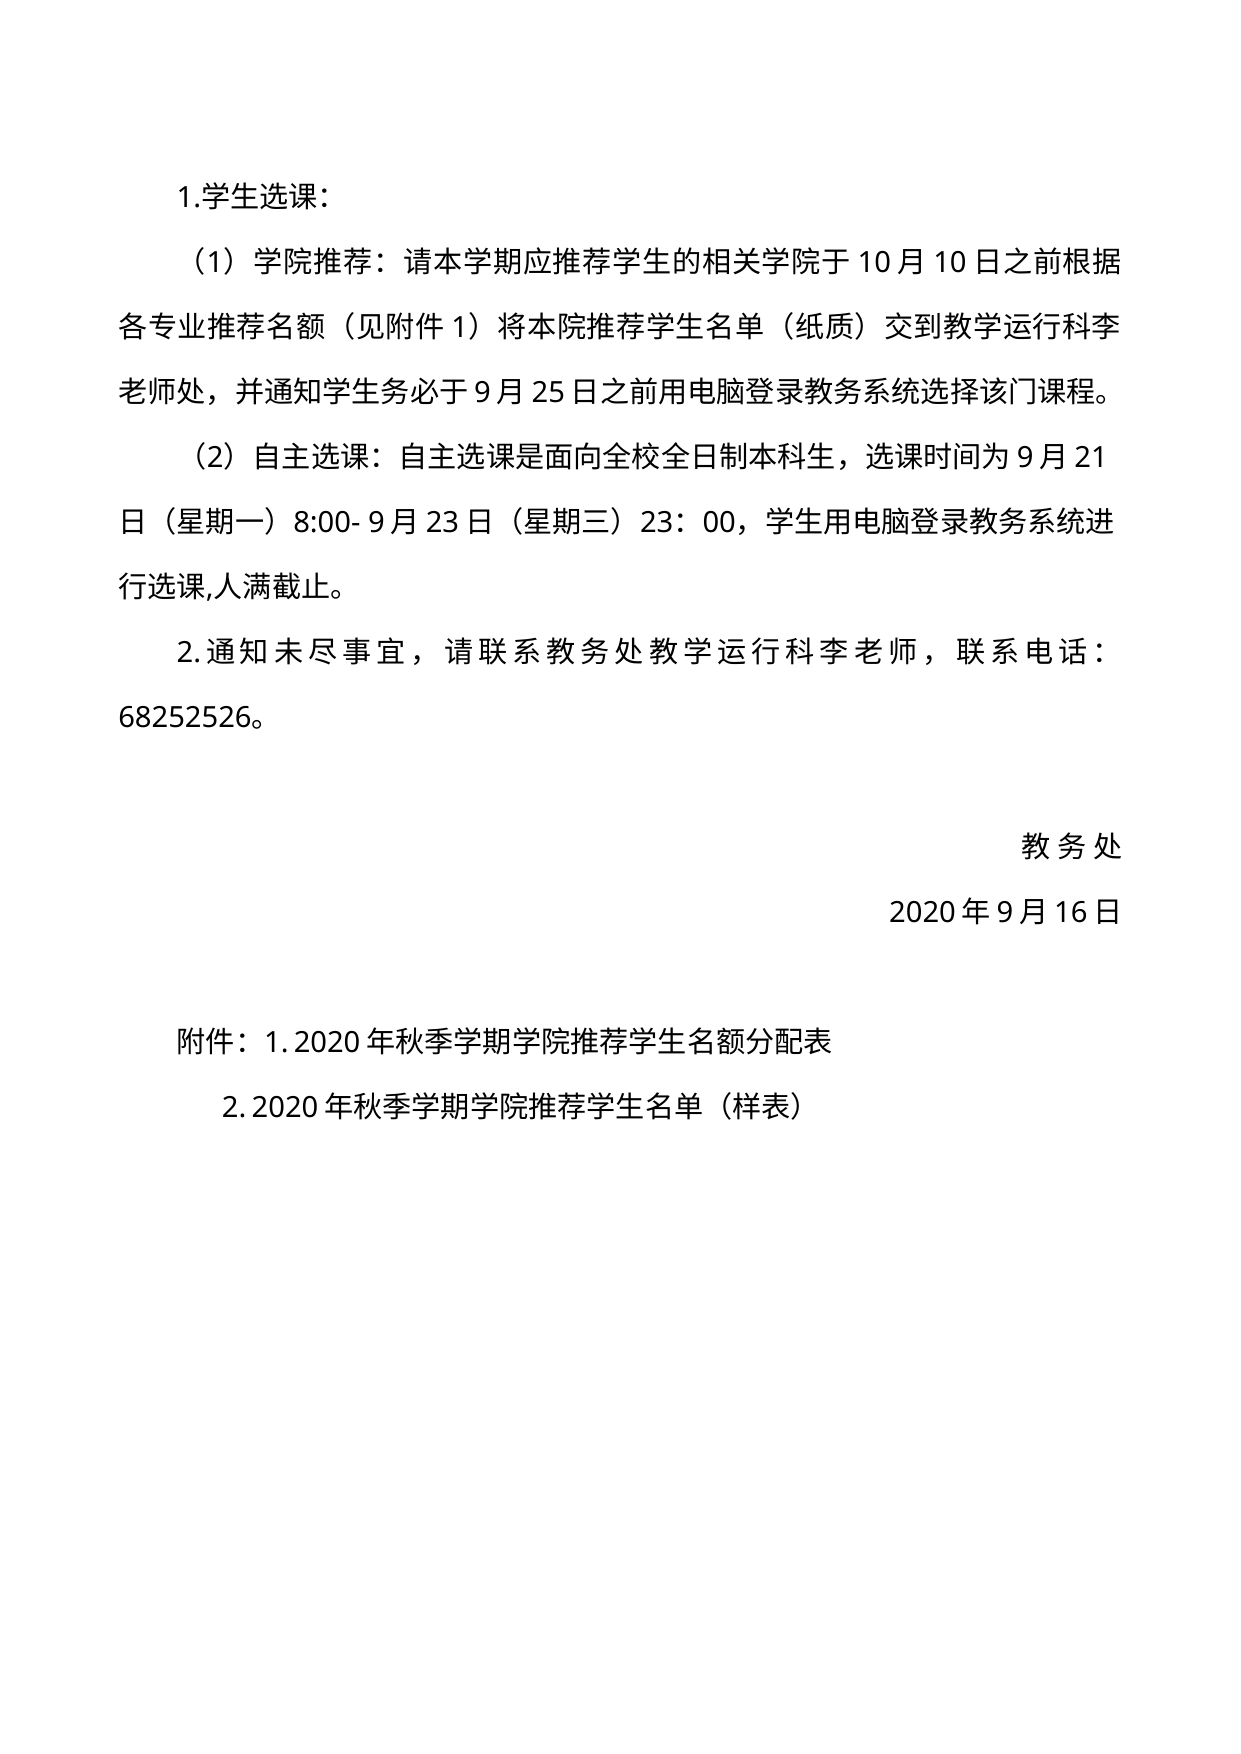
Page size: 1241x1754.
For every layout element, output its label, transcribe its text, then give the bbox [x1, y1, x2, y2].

text 2.通知未尽事宜，请联系教务处教学运行科李老师，联系电话：68252526。 [118, 617, 1122, 747]
text 附件：1. 2020年秋季学期学院推荐学生名额分配表 [118, 1007, 1122, 1072]
text 2020年9月16日 [118, 877, 1122, 942]
text （2）自主选课：自主选课是面向全校全日制本科生，选课时间为9月21日（星期一）8:00- 9月23日（星期三）23：00，学生用电脑登录教务系统进行选课,人满截止。 [118, 422, 1122, 617]
text 2. 2020年秋季学期学院推荐学生名单（样表） [118, 1072, 1122, 1137]
text 教 务 处 [118, 812, 1122, 877]
text （1）学院推荐：请本学期应推荐学生的相关学院于10月10日之前根据各专业推荐名额（见附件1）将本院推荐学生名单（纸质）交到教学运行科李老师处，并通知学生务必于9月25日之前用电脑登录教务系统选择该门课程。 [118, 227, 1122, 422]
text 1.学生选课： [118, 162, 1122, 227]
